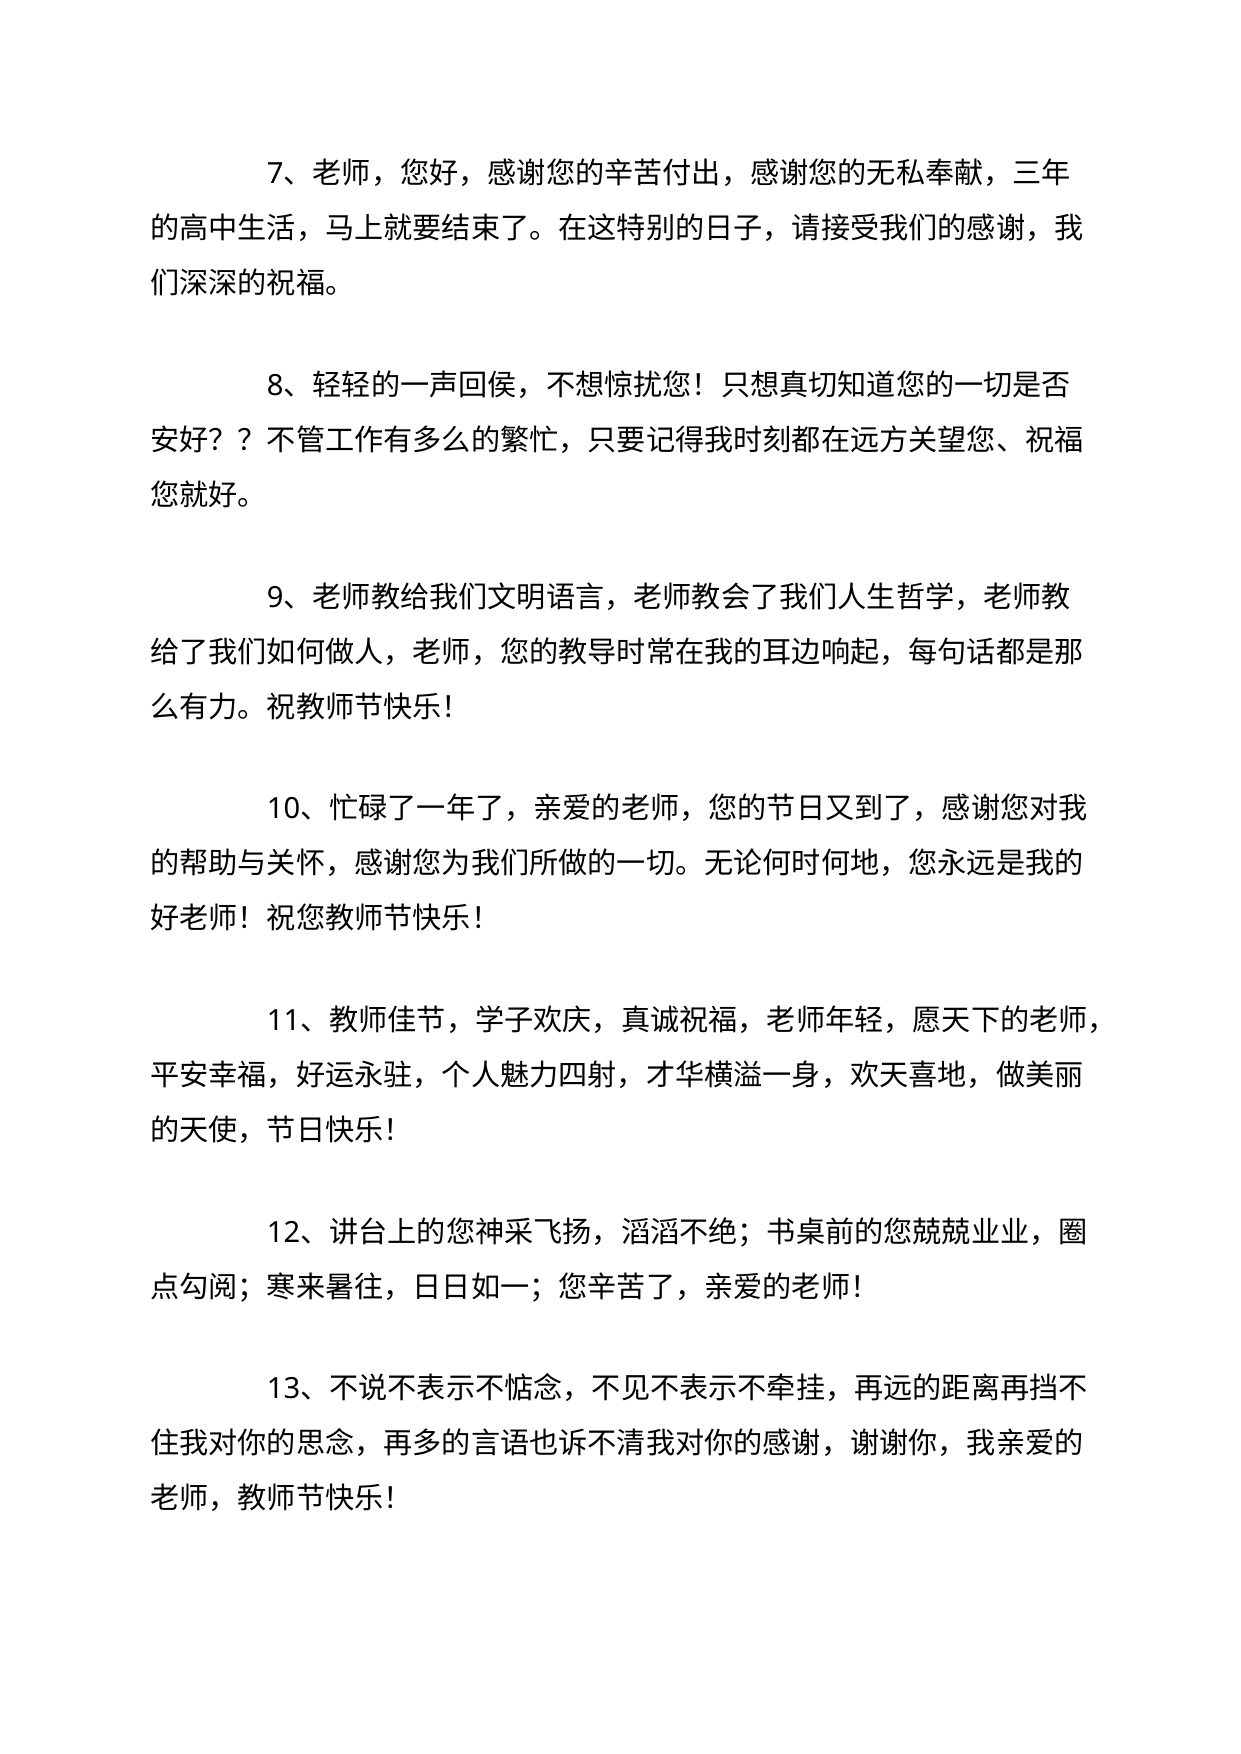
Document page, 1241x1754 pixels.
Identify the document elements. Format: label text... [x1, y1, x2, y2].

text 9、老师教给我们文明语言，老师教会了我们人生哲学，老师教给了我们如何做人，老师，您的教导时常在我的耳边响起，每句话都是那么有力。祝教师节快乐！ [150, 573, 1090, 726]
text 13、不说不表示不惦念，不见不表示不牵挂，再远的距离再挡不住我对你的思念，再多的言语也诉不清我对你的感谢，谢谢你，我亲爱的老师，教师节快乐！ [150, 1365, 1090, 1517]
text 8、轻轻的一声回侯，不想惊扰您！只想真切知道您的一切是否安好？？不管工作有多么的繁忙，只要记得我时刻都在远方关望您、祝福您就好。 [150, 362, 1090, 514]
text 11、教师佳节，学子欢庆，真诚祝福，老师年轻，愿天下的老师，平安幸福，好运永驻，个人魅力四射，才华横溢一身，欢天喜地，做美丽的天使，节日快乐！ [150, 997, 1090, 1149]
text 10、忙碌了一年了，亲爱的老师，您的节日又到了，感谢您对我的帮助与关怀，感谢您为我们所做的一切。无论何时何地，您永远是我的好老师！祝您教师节快乐！ [150, 785, 1090, 937]
text 7、老师，您好，感谢您的辛苦付出，感谢您的无私奉献，三年的高中生活，马上就要结束了。在这特别的日子，请接受我们的感谢，我们深深的祝福。 [150, 150, 1090, 302]
text 12、讲台上的您神采飞扬，滔滔不绝；书桌前的您兢兢业业，圈点勾阅；寒来暑往，日日如一；您辛苦了，亲爱的老师！ [150, 1208, 1090, 1306]
